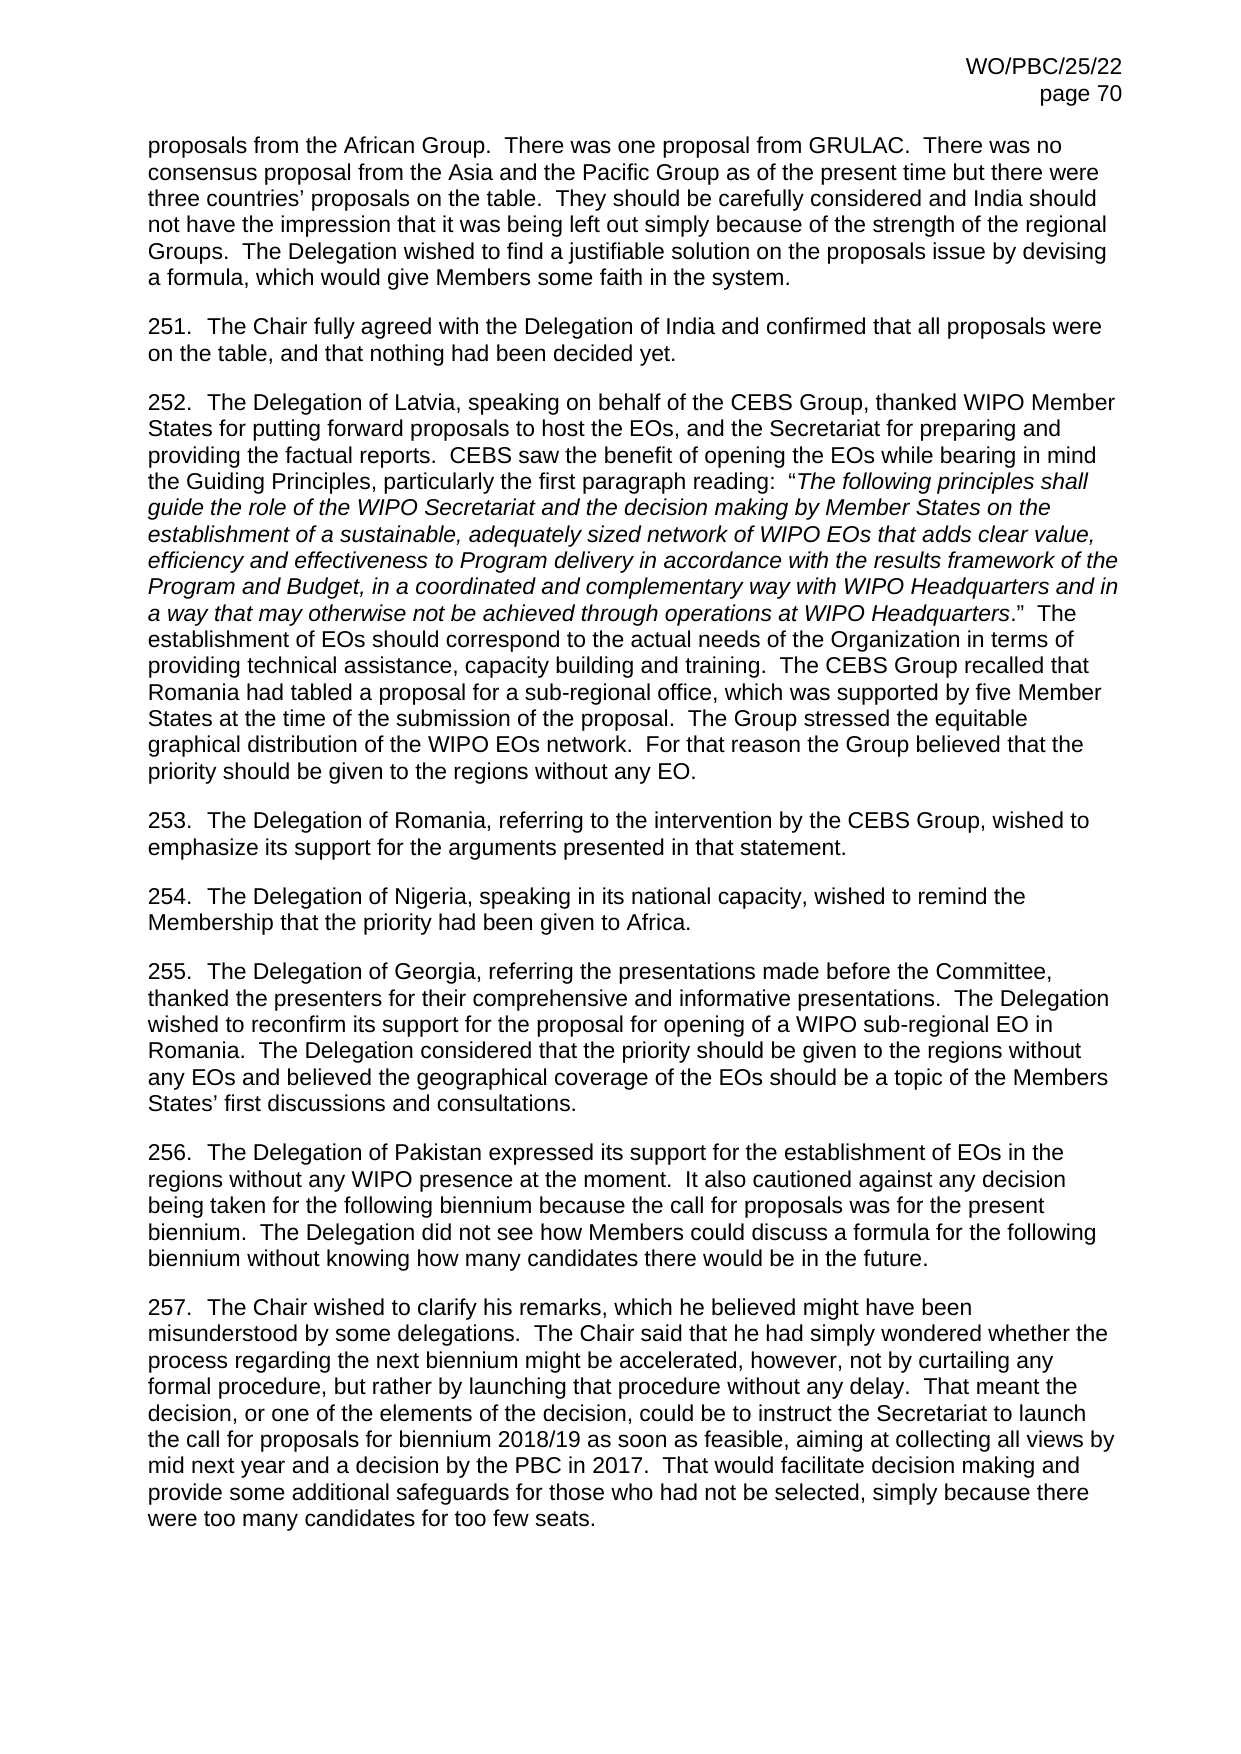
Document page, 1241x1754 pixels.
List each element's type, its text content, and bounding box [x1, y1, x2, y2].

text The Delegation of Georgia, referring the presentations made before the Committee, thanked the presenters for their comprehensive and informative presentations. The Delegation wished to reconfirm its support for the proposal for opening of a WIPO sub-regional EO in Romania. The Delegation considered that the priority should be given to the regions without any EOs and believed the geographical coverage of the EOs should be a topic of the Members States’ first discussions and consultations. [148, 958, 1122, 1116]
text The Delegation of Pakistan expressed its support for the establishment of EOs in the regions without any WIPO presence at the moment. It also cautioned against any decision being taken for the following biennium because the call for proposals was for the present biennium. The Delegation did not see how Members could discuss a formula for the following biennium without knowing how many candidates there would be in the future. [148, 1139, 1122, 1271]
text The Delegation of Nigeria, speaking in its national capacity, wished to remind the Membership that the priority had been given to Africa. [148, 883, 1122, 935]
text The Chair fully agreed with the Delegation of India and confirmed that all proposals were on the table, and that nothing had been decided yet. [148, 313, 1122, 366]
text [148, 132, 1122, 290]
text The Delegation of Romania, referring to the intervention by the CEBS Group, wished to emphasize its support for the arguments presented in that statement. [148, 807, 1122, 860]
text The Chair wished to clarify his remarks, which he believed might have been misunderstood by some delegations. The Chair said that he had simply wondered whether the process regarding the next biennium might be accelerated, however, not by curtailing any formal procedure, but rather by launching that procedure without any delay. That meant the decision, or one of the elements of the decision, could be to instruct the Secretariat to launch the call for proposals for biennium 2018/19 as soon as feasible, aiming at collecting all views by mid next year and a decision by the PBC in 2017. That would facilitate decision making and provide some additional safeguards for those who had not be selected, simply because there were too many candidates for too few seats. [148, 1294, 1122, 1531]
text The Delegation of Latvia, speaking on behalf of the CEBS Group, thanked WIPO Member States for putting forward proposals to host the EOs, and the Secretariat for preparing and providing the factual reports. CEBS saw the benefit of opening the EOs while bearing in mind the Guiding Principles, particularly the first paragraph reading: “The following principles shall guide the role of the WIPO Secretariat and the decision making by Member States on the establishment of a sustainable, adequately sized network of WIPO EOs that adds clear value, efficiency and effectiveness to Program delivery in accordance with the results framework of the Program and Budget, in a coordinated and complementary way with WIPO Headquarters and in a way that may otherwise not be achieved through operations at WIPO Headquarters.” The establishment of EOs should correspond to the actual needs of the Organization in terms of providing technical assistance, capacity building and training. The CEBS Group recalled that Romania had tabled a proposal for a sub-regional office, which was supported by five Member States at the time of the submission of the proposal. The Group stressed the equitable graphical distribution of the WIPO EOs network. For that reason the Group believed that the priority should be given to the regions without any EO. [148, 389, 1122, 784]
